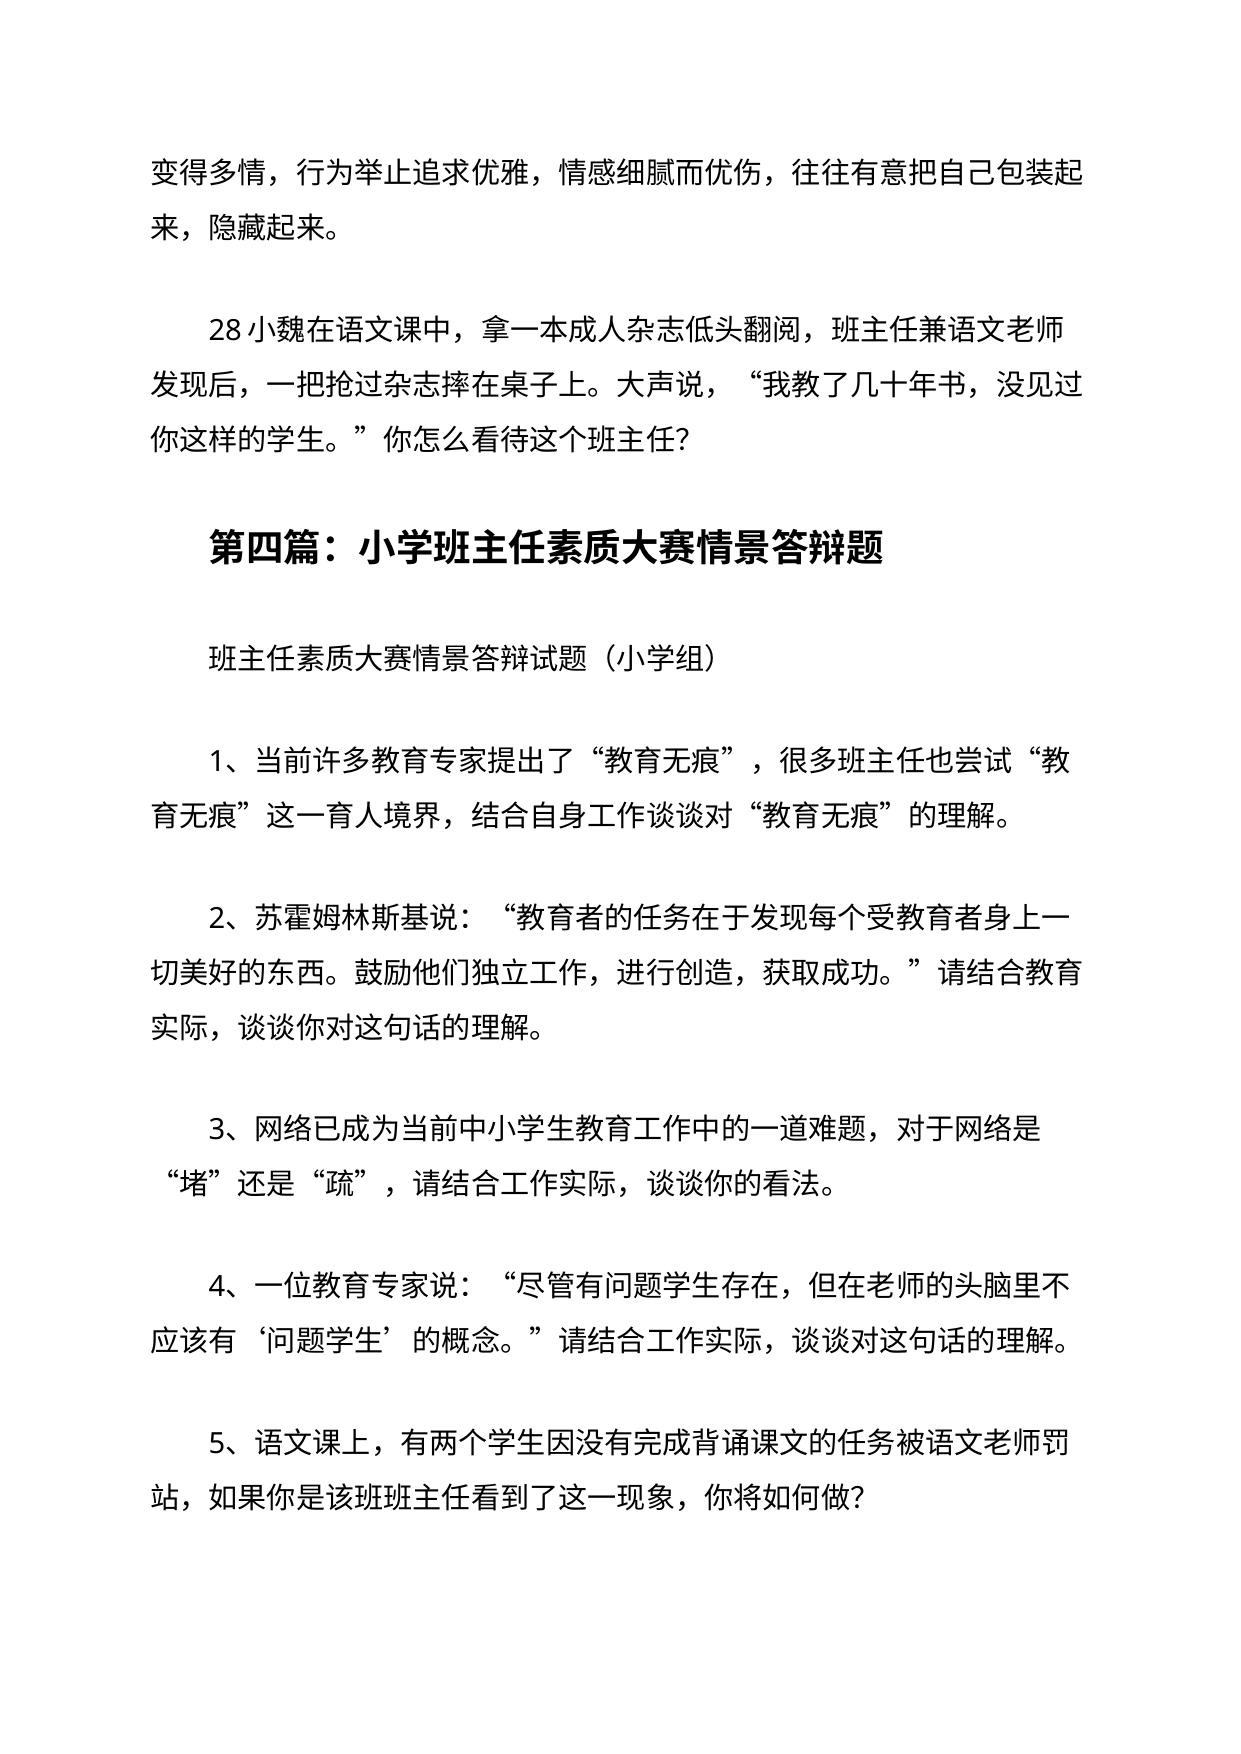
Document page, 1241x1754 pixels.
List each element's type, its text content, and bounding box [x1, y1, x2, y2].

text 5、语文课上，有两个学生因没有完成背诵课文的任务被语文老师罚站，如果你是该班班主任看到了这一现象，你将如何做？ [150, 1419, 1090, 1517]
text 4、一位教育专家说：“尽管有问题学生存在，但在老师的头脑里不应该有‘问题学生’的概念。”请结合工作实际，谈谈对这句话的理解。 [150, 1263, 1090, 1360]
text 1、当前许多教育专家提出了“教育无痕”，很多班主任也尝试“教育无痕”这一育人境界，结合自身工作谈谈对“教育无痕”的理解。 [150, 737, 1090, 835]
text 3、网络已成为当前中小学生教育工作中的一道难题，对于网络是“堵”还是“疏”，请结合工作实际，谈谈你的看法。 [150, 1106, 1090, 1203]
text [150, 150, 1090, 247]
text 第四篇：小学班主任素质大赛情景答辩题 [150, 518, 1090, 573]
text 班主任素质大赛情景答辩试题（小学组） [150, 636, 1090, 678]
text 28小魏在语文课中，拿一本成人杂志低头翻阅，班主任兼语文老师发现后，一把抢过杂志摔在桌子上。大声说，“我教了几十年书，没见过你这样的学生。”你怎么看待这个班主任？ [150, 307, 1090, 459]
text 2、苏霍姆林斯基说：“教育者的任务在于发现每个受教育者身上一切美好的东西。鼓励他们独立工作，进行创造，获取成功。”请结合教育实际，谈谈你对这句话的理解。 [150, 894, 1090, 1046]
